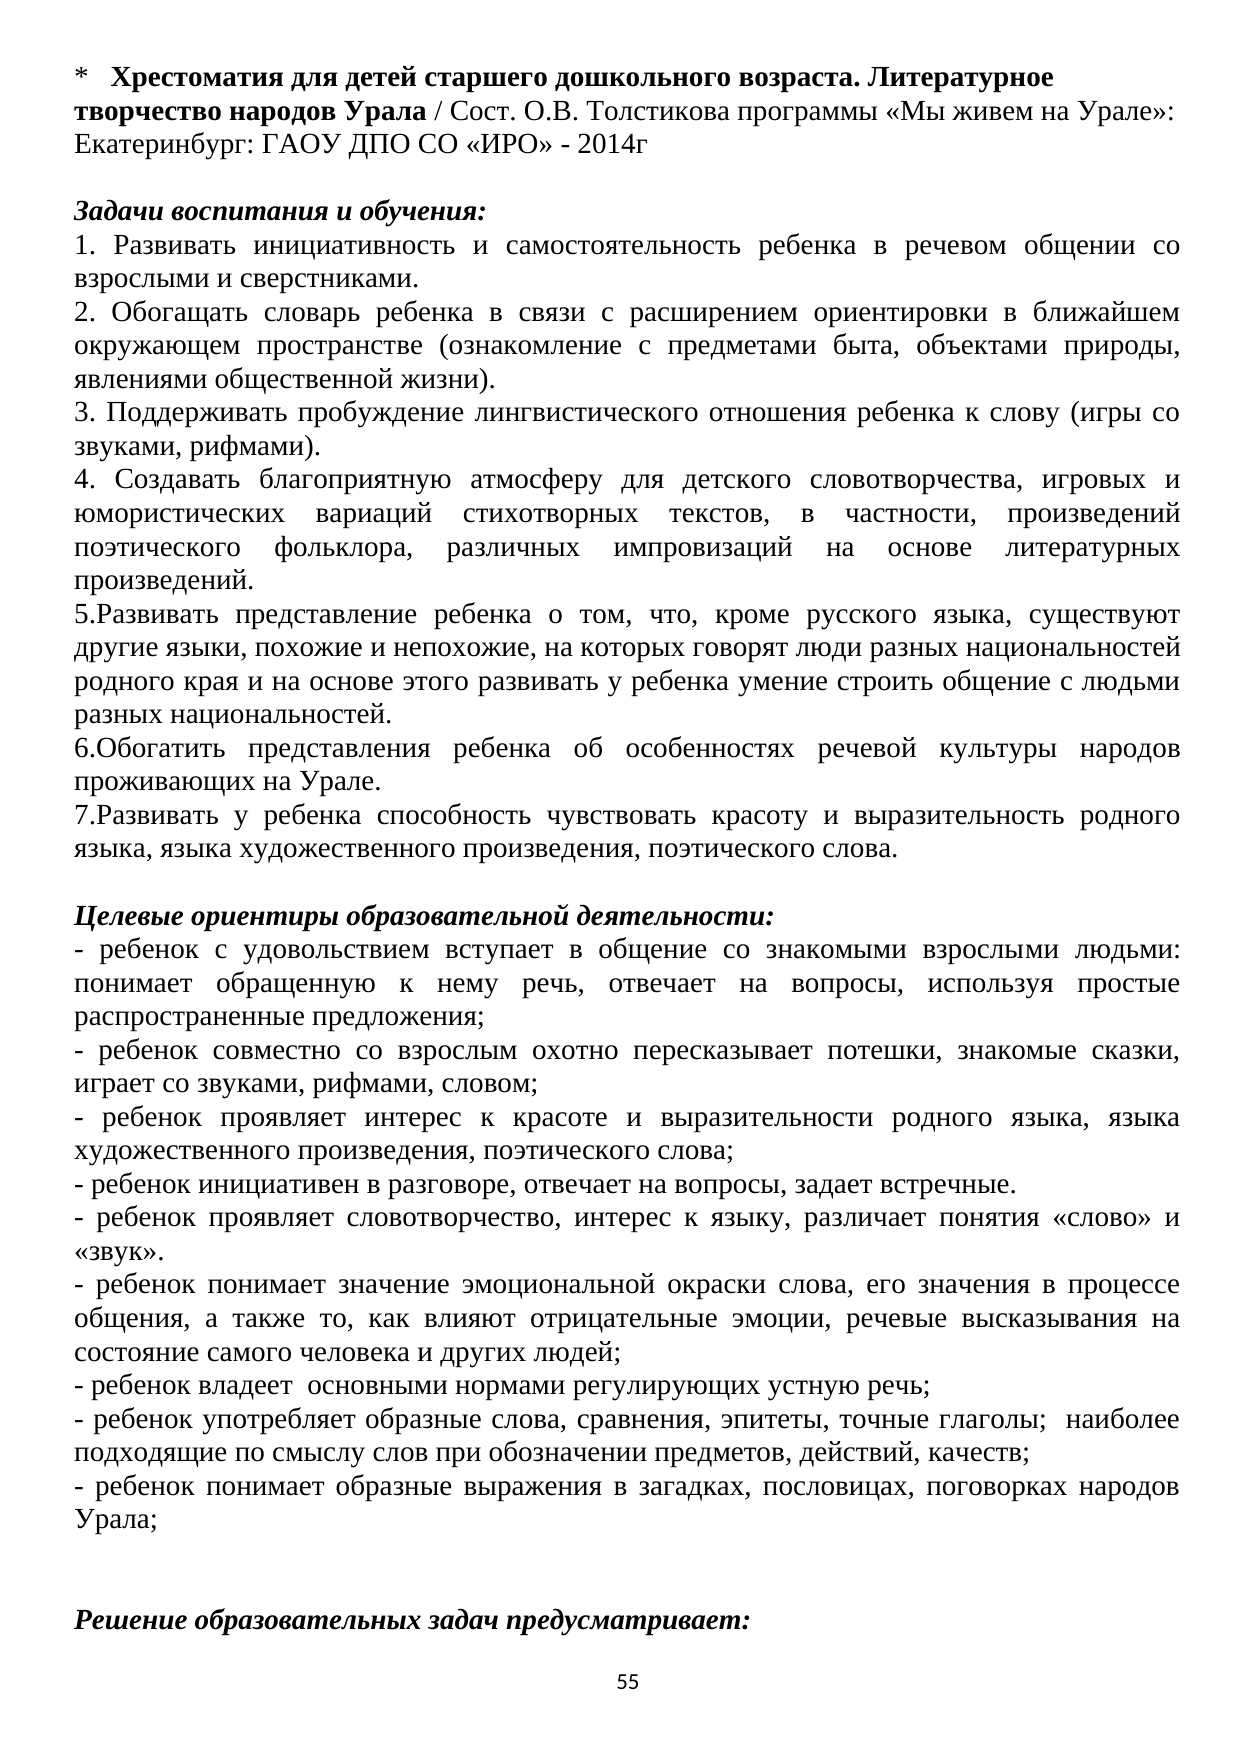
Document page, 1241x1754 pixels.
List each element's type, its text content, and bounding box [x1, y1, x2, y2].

text 2. Обогащать словарь ребенка в связи с расширением ориентировки в ближайшем окружающем пространстве (ознакомление с предметами быта, объектами природы, явлениями общественной жизни). [74, 294, 1181, 394]
text - ребенок инициативен в разговоре, отвечает на вопросы, задает встречные. [74, 1166, 1181, 1199]
text Целевые ориентиры образовательной деятельности: [74, 898, 1181, 931]
text * Хрестоматия для детей старшего дошкольного возраста. Литературное творчество народов Урала / Сост. О.В. Толстикова программы «Мы живем на Урале»: Екатеринбург: ГАОУ ДПО СО «ИРО» - 2014г [74, 59, 1181, 160]
text 4. Создавать благоприятную атмосферу для детского словотворчества, игровых и юмористических вариаций стихотворных текстов, в частности, произведений поэтического фольклора, различных импровизаций на основе литературных произведений. [74, 462, 1181, 596]
text 7.Развивать у ребенка способность чувствовать красоту и выразительность родного языка, языка художественного произведения, поэтического слова. [74, 797, 1181, 864]
text - ребенок понимает образные выражения в загадках, пословицах, поговорках народов Урала; [74, 1468, 1181, 1535]
text - ребенок владеет основными нормами регулирующих устную речь; [74, 1367, 1181, 1401]
text - ребенок проявляет интерес к красоте и выразительности родного языка, языка художественного произведения, поэтического слова; [74, 1099, 1181, 1166]
text - ребенок совместно со взрослым охотно пересказывает потешки, знакомые сказки, играет со звуками, рифмами, словом; [74, 1032, 1181, 1099]
text 3. Поддерживать пробуждение лингвистического отношения ребенка к слову (игры со звуками, рифмами). [74, 394, 1181, 462]
text - ребенок понимает значение эмоциональной окраски слова, его значения в процессе общения, а также то, как влияют отрицательные эмоции, речевые высказывания на состояние самого человека и других людей; [74, 1267, 1181, 1367]
text Решение образовательных задач предусматривает: [74, 1602, 1181, 1636]
text Задачи воспитания и обучения: [74, 193, 1182, 227]
text 5.Развивать представление ребенка о том, что, кроме русского языка, существуют другие языки, похожие и непохожие, на которых говорят люди разных национальностей родного края и на основе этого развивать у ребенка умение строить общение с людьми разных национальностей. [74, 596, 1181, 730]
text - ребенок проявляет словотворчество, интерес к языку, различает понятия «слово» и «звук». [74, 1199, 1181, 1267]
text 1. Развивать инициативность и самостоятельность ребенка в речевом общении со взрослыми и сверстниками. [74, 227, 1181, 294]
text 6.Обогатить представления ребенка об особенностях речевой культуры народов проживающих на Урале. [74, 730, 1181, 797]
text - ребенок употребляет образные слова, сравнения, эпитеты, точные глаголы; наиболее подходящие по смыслу слов при обозначении предметов, действий, качеств; [74, 1401, 1181, 1468]
text - ребенок с удовольствием вступает в общение со знакомыми взрослыми людьми: понимает обращенную к нему речь, отвечает на вопросы, используя простые распространенные предложения; [74, 931, 1181, 1032]
